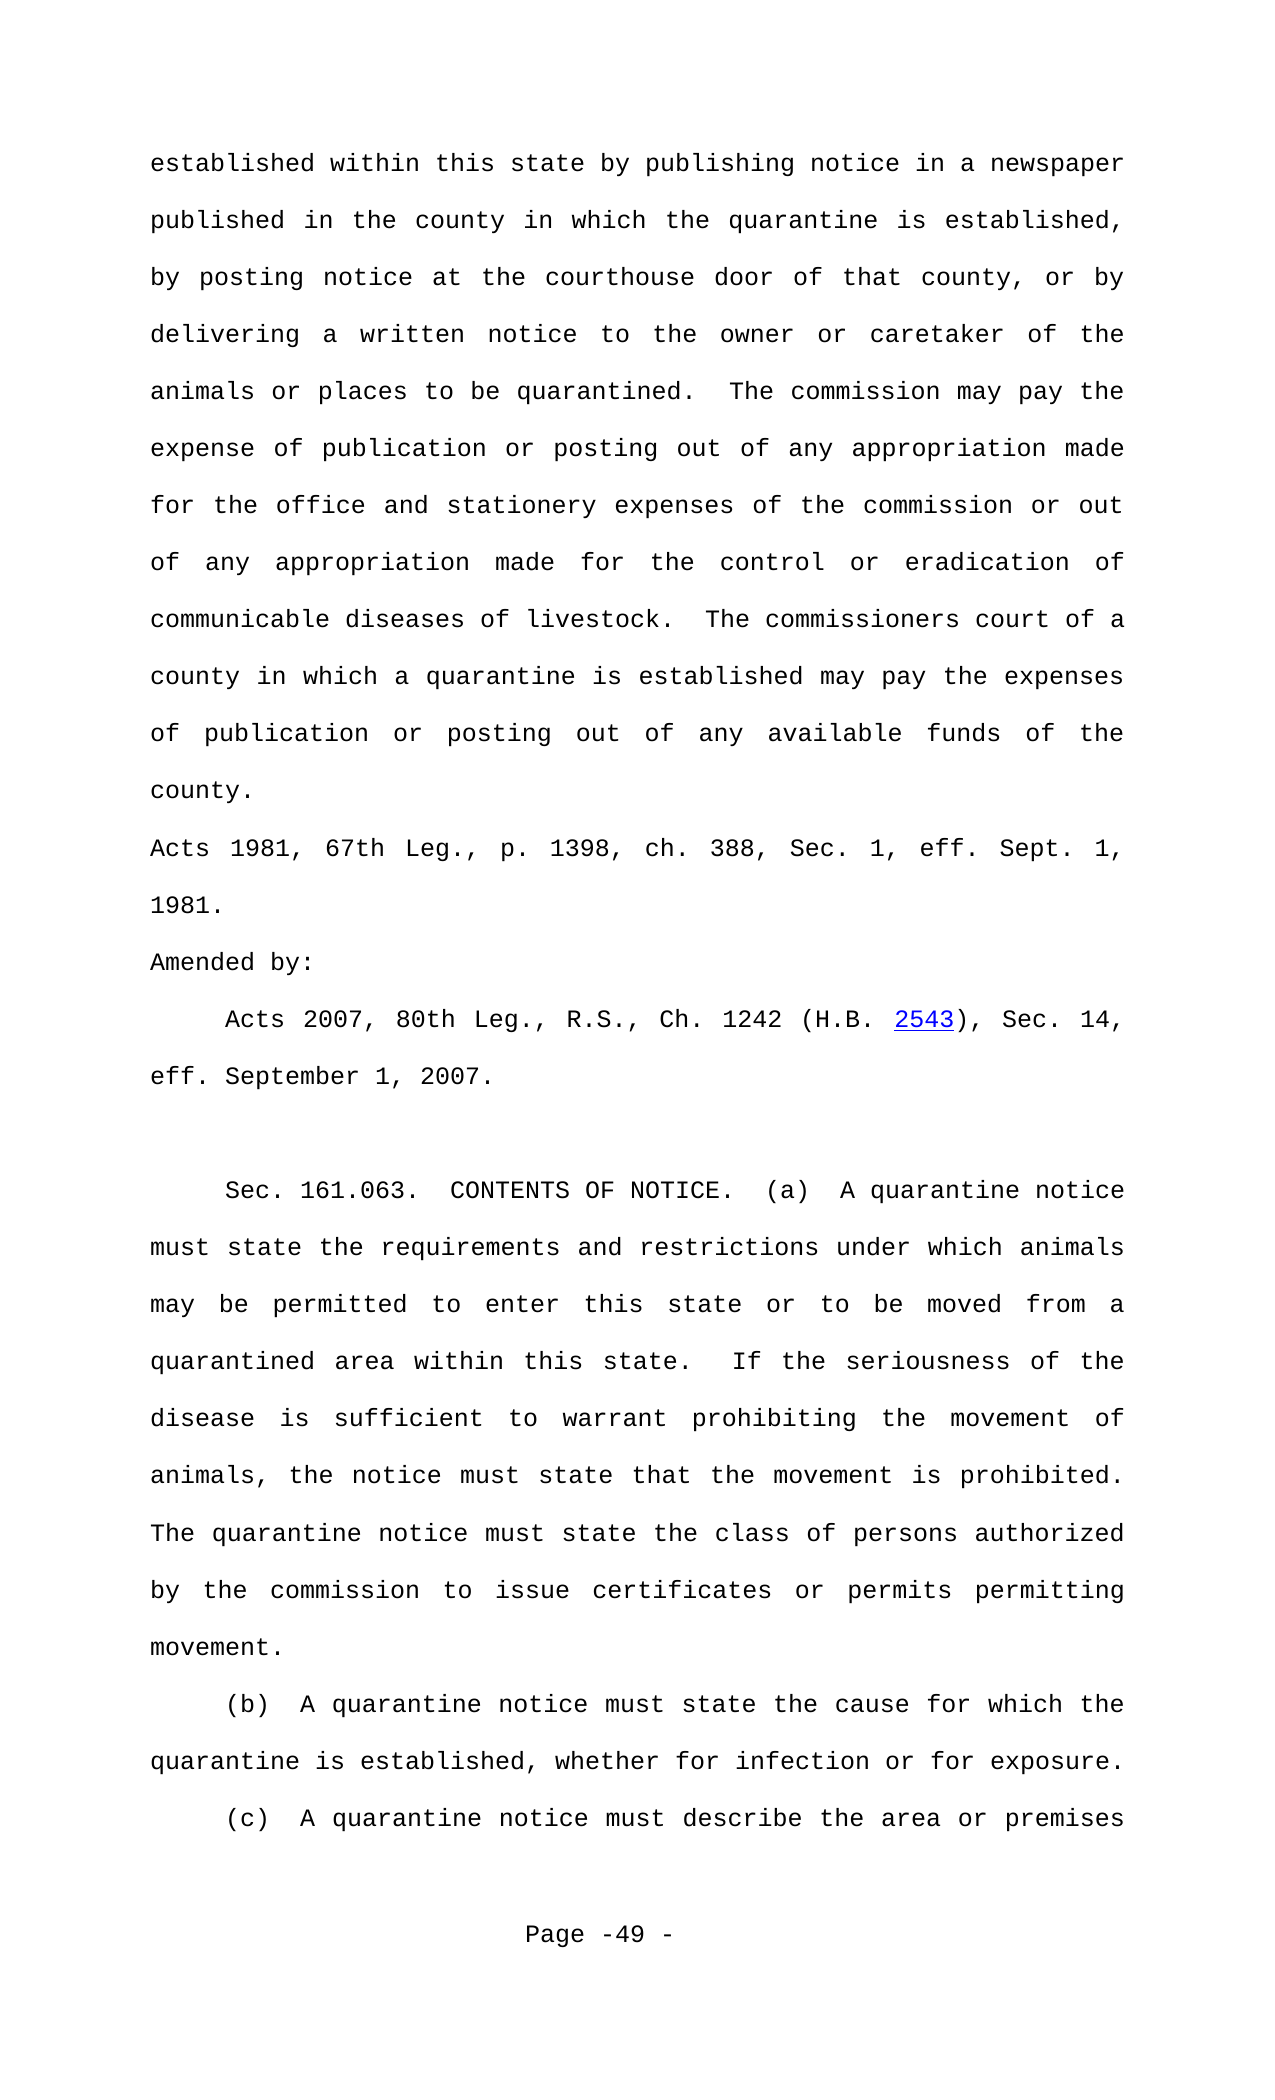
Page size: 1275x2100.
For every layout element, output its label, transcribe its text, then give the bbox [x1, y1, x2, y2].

text Acts 1981, 67th Leg., p. 1398, ch. 388, Sec. 1, eff. Sept. 1, 1981. [150, 835, 1125, 921]
text (b) A quarantine notice must state the cause for which the quarantine is established, whether for infection or for exposure. [150, 1691, 1125, 1777]
text Amended by: [150, 949, 1125, 978]
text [150, 150, 1125, 806]
text Sec. 161.063. CONTENTS OF NOTICE. (a) A quarantine notice must state the requirements and restrictions under which animals may be permitted to enter this state or to be moved from a quarantined area within this state. If the seriousness of the disease is sufficient to warrant prohibiting the movement of animals, the notice must state that the movement is prohibited. The quarantine notice must state the class of persons authorized by the commission to issue certificates or permits permitting movement. [150, 1177, 1125, 1663]
text Acts 2007, 80th Leg., R.S., Ch. 1242 (H.B. 2543), Sec. 14, eff. September 1, 2007. [150, 1006, 1125, 1092]
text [150, 1805, 1125, 1834]
